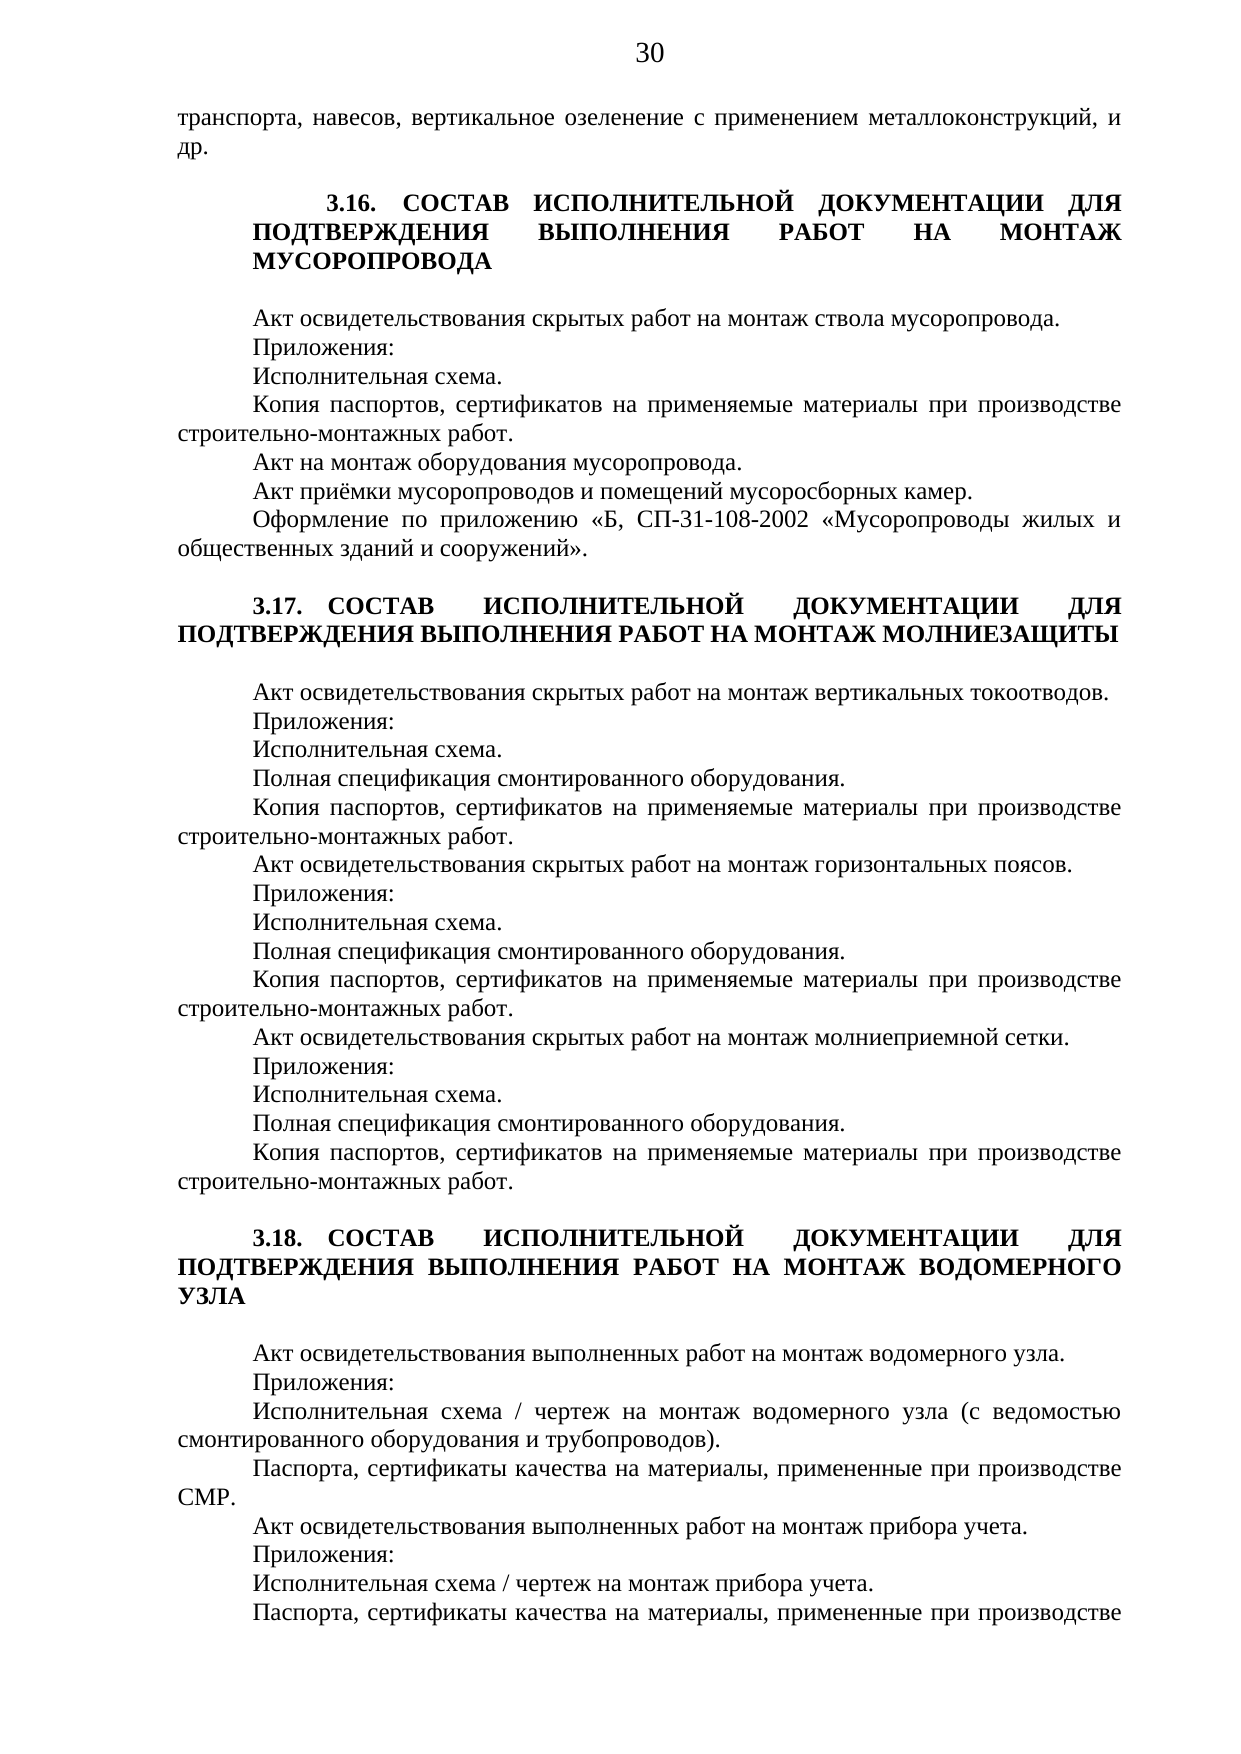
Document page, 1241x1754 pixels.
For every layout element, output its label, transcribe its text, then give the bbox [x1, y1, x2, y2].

text Приложения: [177, 878, 1122, 907]
text Акт освидетельствования скрытых работ на монтаж молниеприемной сетки. [177, 1022, 1122, 1051]
text Полная спецификация смонтированного оборудования. [177, 1108, 1122, 1137]
text Акт освидетельствования скрытых работ на монтаж горизонтальных поясов. [177, 849, 1122, 878]
text Полная спецификация смонтированного оборудования. [177, 763, 1122, 792]
text Исполнительная схема. [177, 1079, 1122, 1108]
text Исполнительная схема / чертеж на монтаж прибора учета. [177, 1568, 1122, 1597]
text Исполнительная схема. [177, 734, 1122, 763]
text Копия паспортов, сертификатов на применяемые материалы при производстве строительно-монтажных работ. [177, 792, 1122, 849]
list СОСТАВ ИСПОЛНИТЕЛЬНОЙ ДОКУМЕНТАЦИИ ДЛЯ ПОДТВЕРЖДЕНИЯ ВЫПОЛНЕНИЯ РАБОТ НА МОНТАЖ МОЛНИЕЗАЩИТЫ [177, 591, 1122, 648]
list СОСТАВ ИСПОЛНИТЕЛЬНОЙ ДОКУМЕНТАЦИИ ДЛЯ ПОДТВЕРЖДЕНИЯ ВЫПОЛНЕНИЯ РАБОТ НА МОНТАЖ ВОДОМЕРНОГО УЗЛА [177, 1223, 1122, 1309]
text Приложения: [177, 1051, 1122, 1079]
list СОСТАВ ИСПОЛНИТЕЛЬНОЙ ДОКУМЕНТАЦИИ ДЛЯ ПОДТВЕРЖДЕНИЯ ВЫПОЛНЕНИЯ РАБОТ НА МОНТАЖ МУСОРОПРОВОДА [252, 188, 1122, 274]
text Приложения: [177, 706, 1122, 734]
text Копия паспортов, сертификатов на применяемые материалы при производстве строительно-монтажных работ. [177, 1137, 1122, 1194]
text Акт освидетельствования выполненных работ на монтаж водомерного узла. [177, 1338, 1122, 1367]
text Исполнительная схема / чертеж на монтаж водомерного узла (с ведомостью смонтированного оборудования и трубопроводов). [177, 1396, 1122, 1453]
text Паспорта, сертификаты качества на материалы, примененные при производстве СМР. [177, 1453, 1122, 1511]
text Полная спецификация смонтированного оборудования. [177, 936, 1122, 964]
text Акт освидетельствования скрытых работ на монтаж вертикальных токоотводов. [177, 677, 1122, 706]
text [177, 102, 1122, 159]
text Копия паспортов, сертификатов на применяемые материалы при производстве строительно-монтажных работ. [177, 964, 1122, 1022]
text Оформление по приложению «Б, СП-31-108-2002 «Мусоропроводы жилых и общественных зданий и сооружений». [177, 504, 1122, 562]
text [177, 1597, 1122, 1626]
text Акт освидетельствования скрытых работ на монтаж ствола мусоропровода. [177, 303, 1122, 332]
text Приложения: [177, 332, 1122, 361]
text Акт приёмки мусоропроводов и помещений мусоросборных камер. [177, 476, 1122, 504]
text Акт освидетельствования выполненных работ на монтаж прибора учета. [177, 1511, 1122, 1539]
text Приложения: [177, 1367, 1122, 1396]
text Исполнительная схема. [177, 907, 1122, 936]
text Копия паспортов, сертификатов на применяемые материалы при производстве строительно-монтажных работ. [177, 389, 1122, 447]
text Акт на монтаж оборудования мусоропровода. [177, 447, 1122, 476]
text Приложения: [177, 1539, 1122, 1568]
text Исполнительная схема. [177, 361, 1122, 389]
